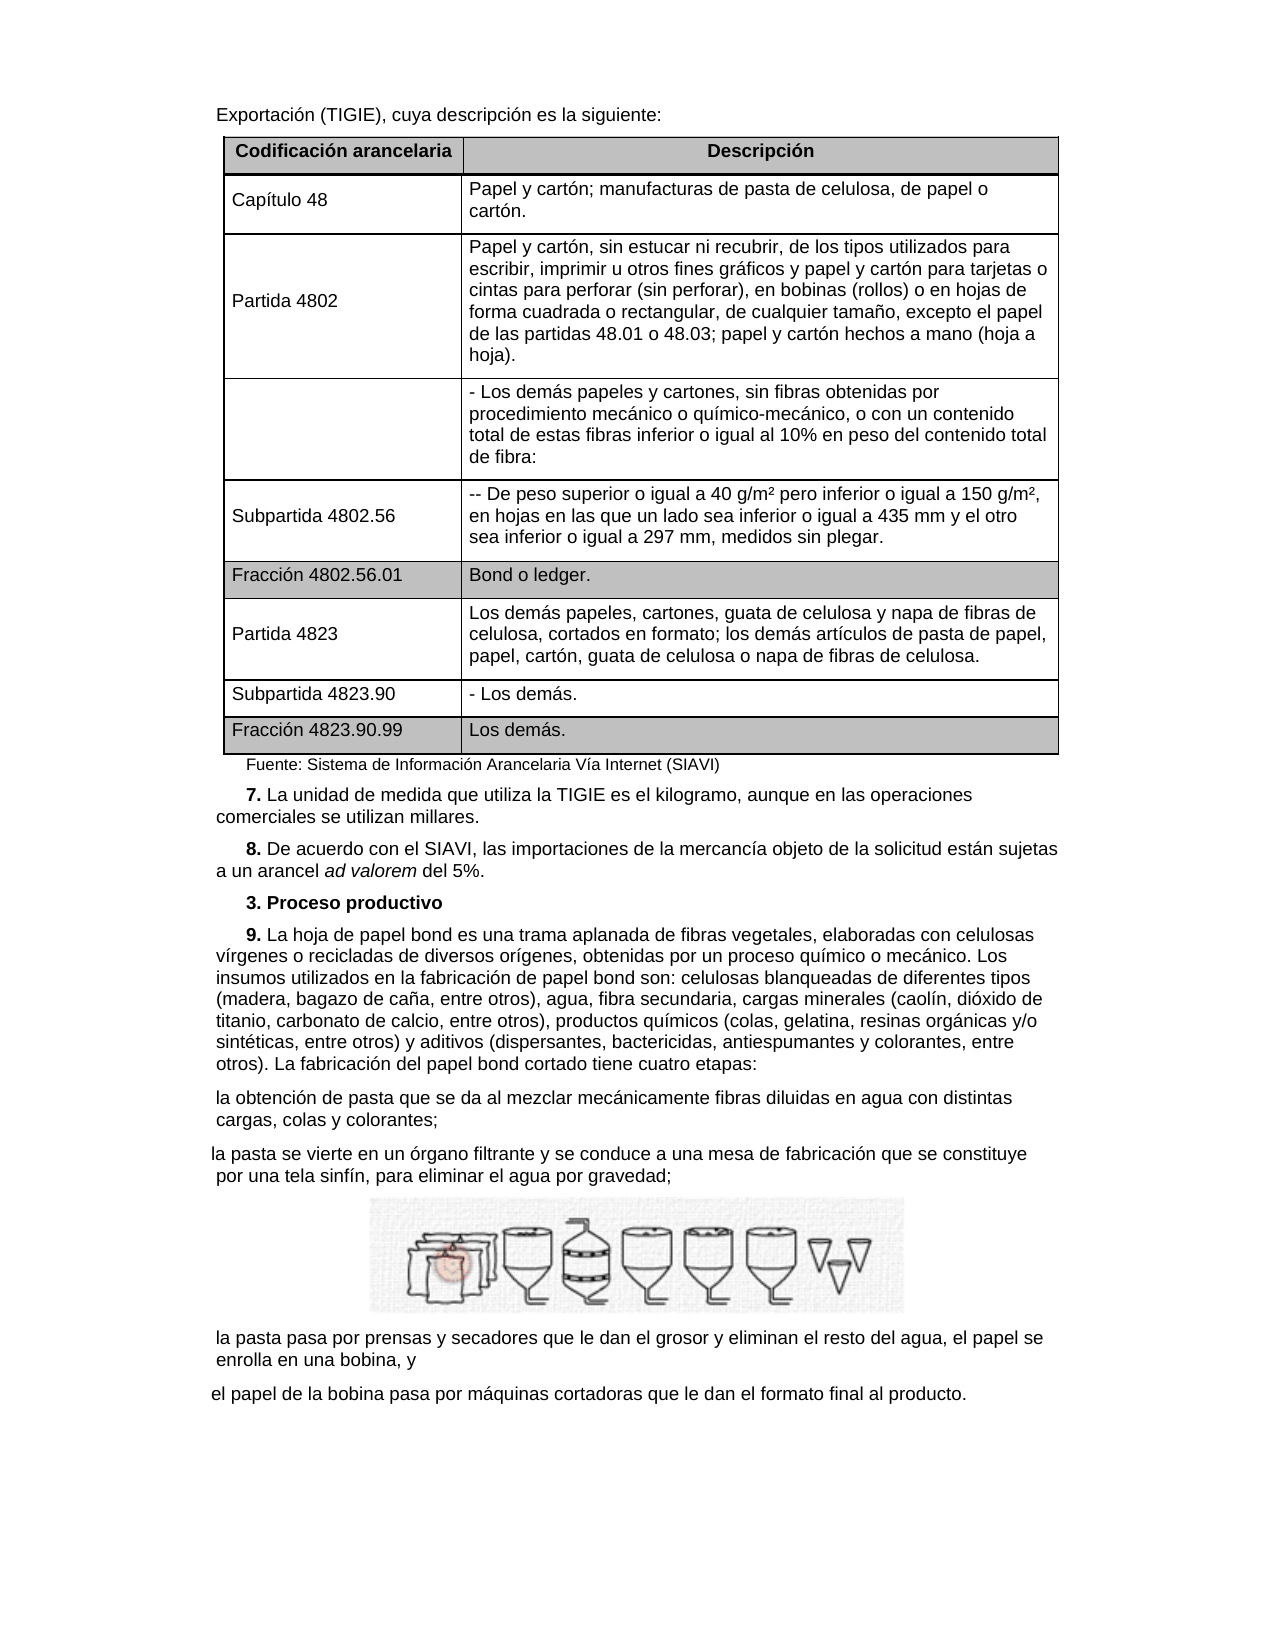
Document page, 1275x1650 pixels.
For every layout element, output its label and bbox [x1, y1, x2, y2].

table_header [200, 89, 1075, 1431]
picture [369, 1197, 906, 1315]
